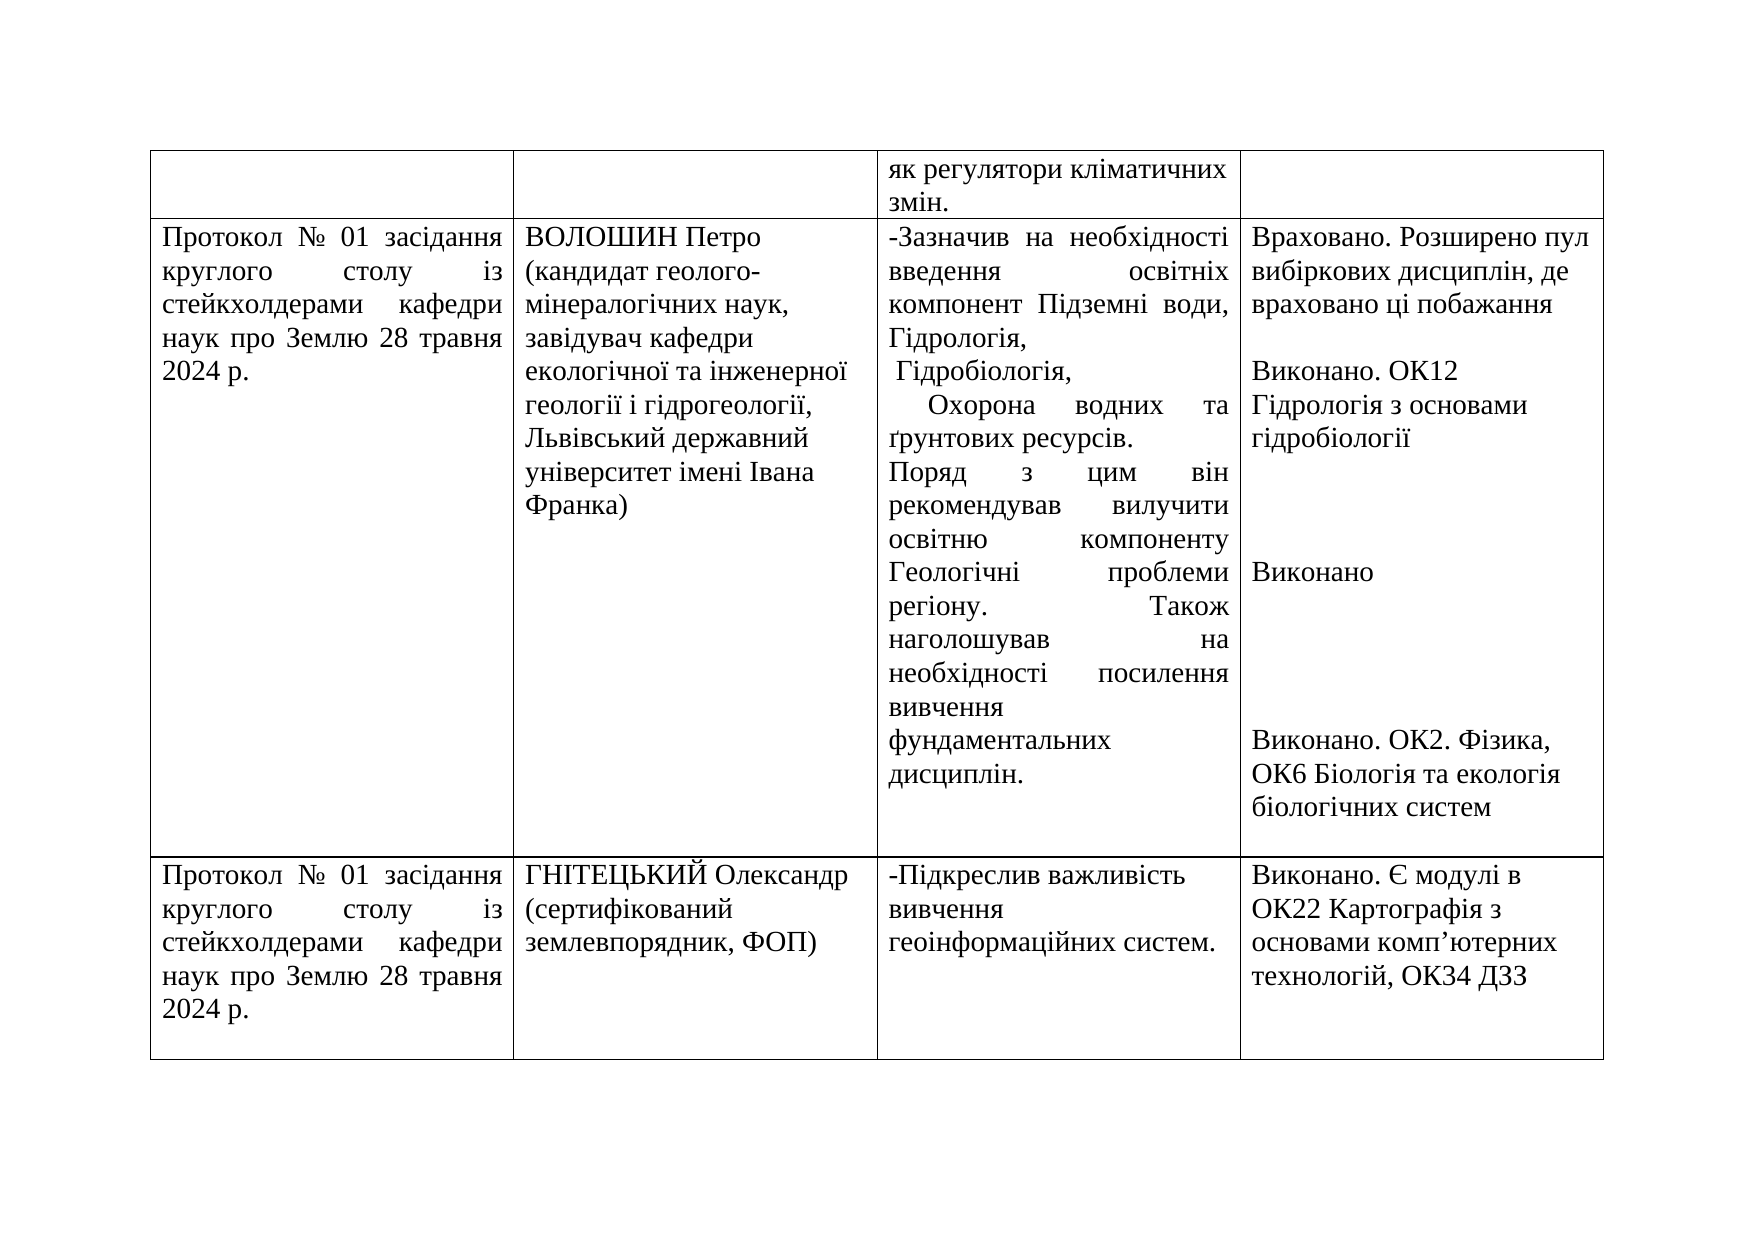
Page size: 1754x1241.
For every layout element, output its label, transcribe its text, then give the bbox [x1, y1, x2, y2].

table_cell ГНІТЕЦЬКИЙ Олександр (сертифікований землевпорядник, ФОП) [514, 858, 877, 1059]
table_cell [878, 151, 1240, 218]
table_cell Виконано. Є модулі в ОК22 Картографія з основами компʼютерних технологій, ОК34 ДЗЗ [1241, 858, 1603, 1059]
table_cell ВОЛОШИН Петро (кандидат геолого-мінералогічних наук, завідувач кафедри екологічної та інженерної геології і гідрогеології, Львівський державний університет імені Івана Франка) [514, 219, 877, 856]
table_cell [151, 858, 513, 1059]
table_cell -Зазначив на необхідності введення освітніх компонент Підземні води, Гідрологія, Гідробіологія, Охорона водних та ґрунтових ресурсів. Поряд з цим він рекомендував вилучити освітню компоненту Геологічні проблеми регіону. Також наголошував на необхідності посилення вивчення фундаментальних дисциплін. [878, 219, 1240, 856]
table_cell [151, 151, 513, 218]
table_cell Протокол № 01 засідання круглого столу із стейкхолдерами кафедри наук про Землю 28 травня 2024 р. [151, 219, 513, 856]
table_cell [514, 151, 877, 218]
table_cell -Підкреслив важливість вивчення геоінформаційних систем. [878, 858, 1240, 1059]
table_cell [1241, 151, 1603, 218]
table_cell Враховано. Розширено пул вибіркових дисциплін, де враховано ці побажання Виконано. ОК12 Гідрологія з основами гідробіології Виконано Виконано. ОК2. Фізика, ОК6 Біологія та екологія біологічних систем [1241, 219, 1603, 856]
